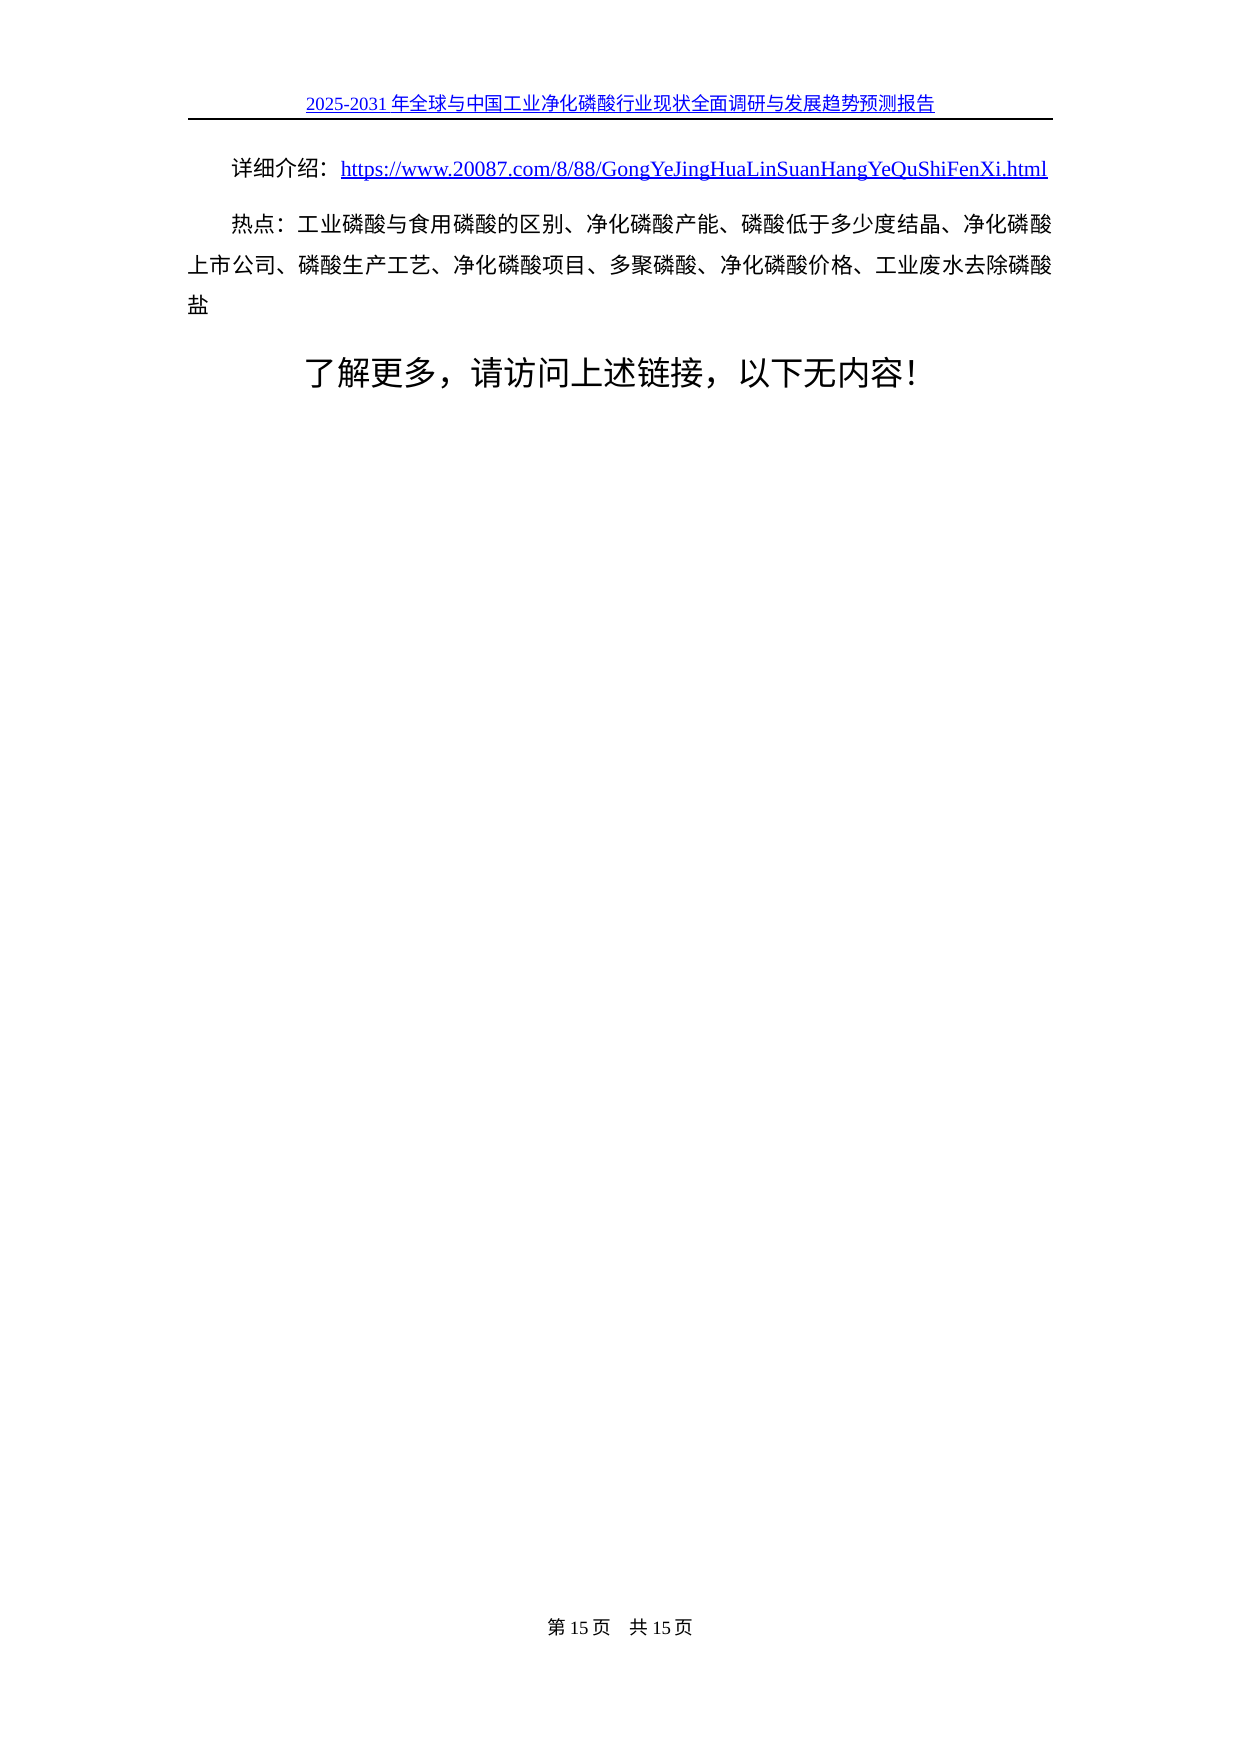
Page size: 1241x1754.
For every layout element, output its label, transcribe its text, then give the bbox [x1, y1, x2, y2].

text 详细介绍：https://www.20087.com/8/88/GongYeJingHuaLinSuanHangYeQuShiFenXi.html [187, 150, 1053, 183]
title 了解更多，请访问上述链接，以下无内容！ [187, 338, 1053, 403]
text 热点：工业磷酸与食用磷酸的区别、净化磷酸产能、磷酸低于多少度结晶、净化磷酸上市公司、磷酸生产工艺、净化磷酸项目、多聚磷酸、净化磷酸价格、工业废水去除磷酸盐 [187, 207, 1053, 321]
